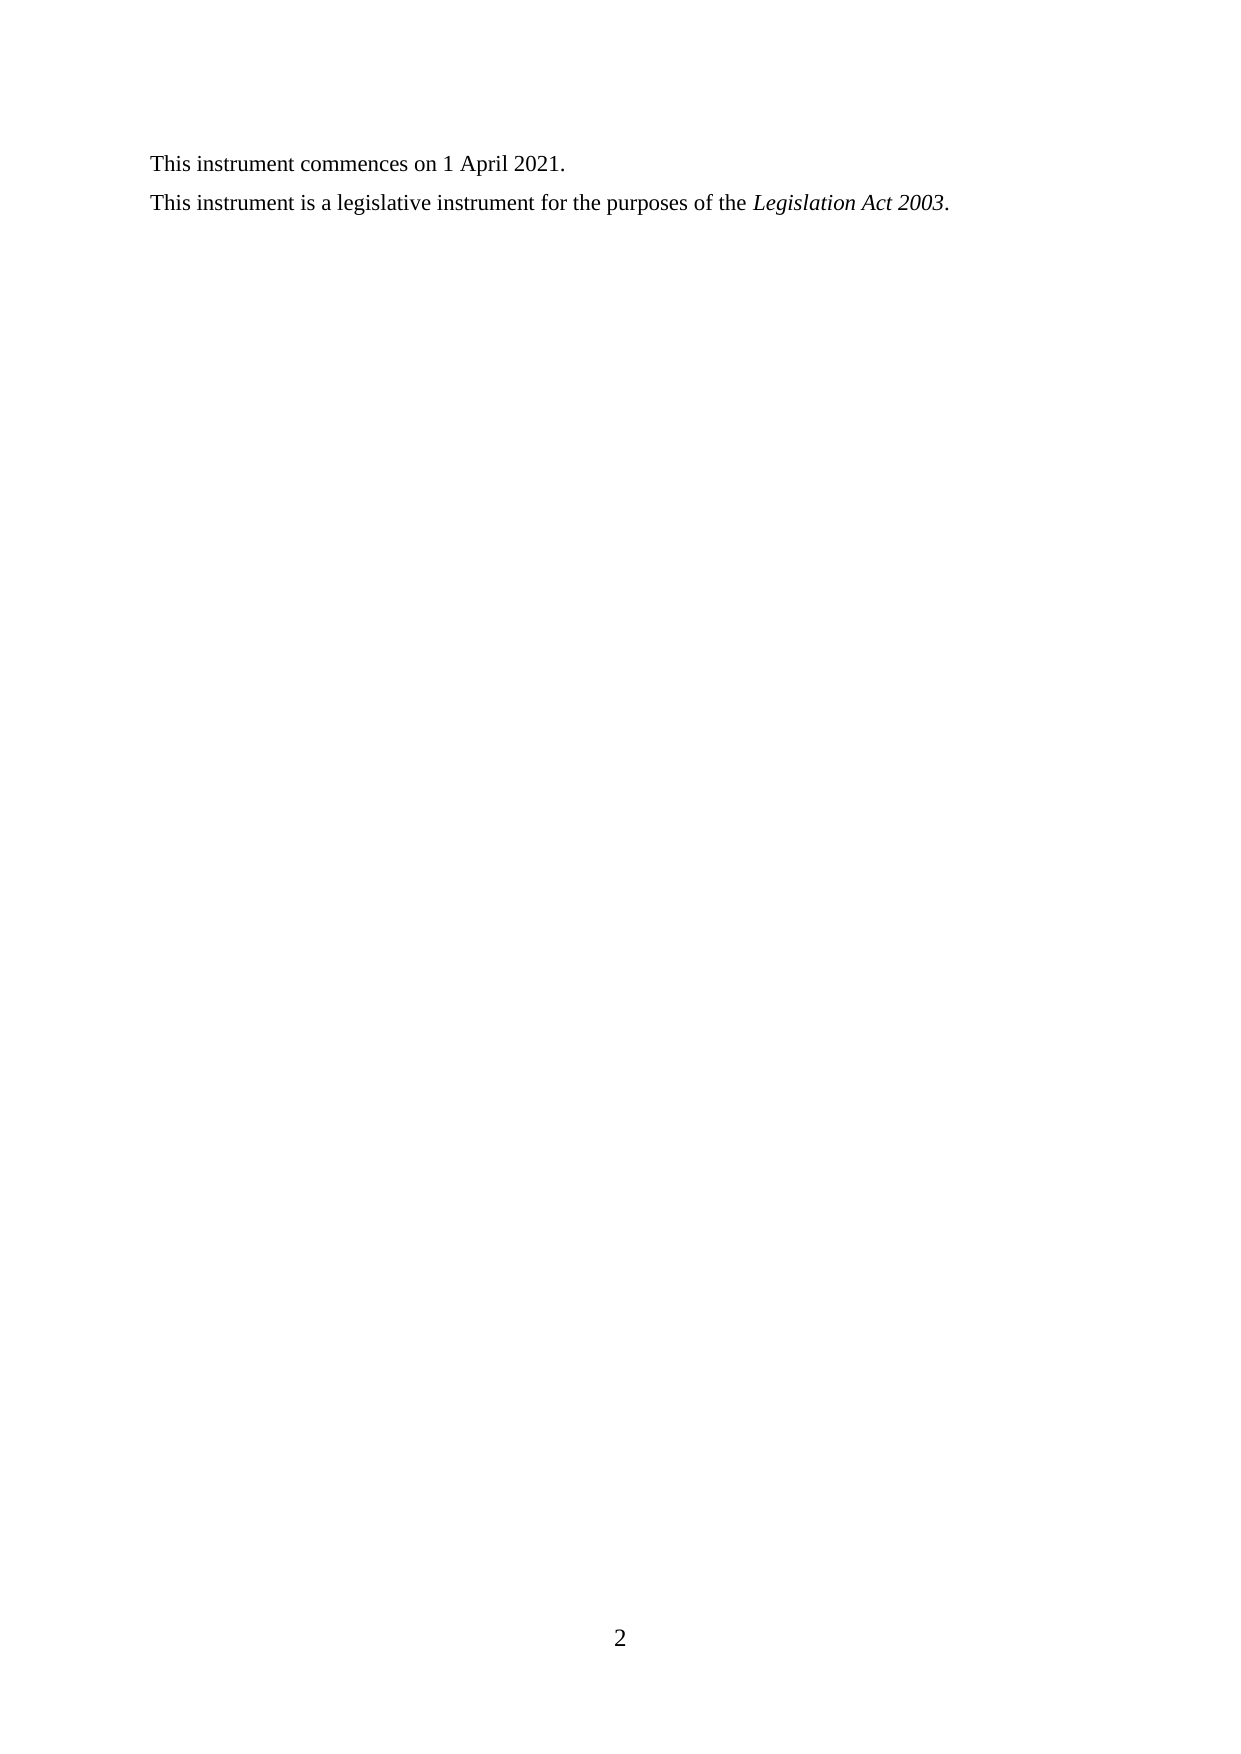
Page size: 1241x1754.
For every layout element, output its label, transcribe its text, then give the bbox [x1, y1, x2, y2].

text This instrument commences on 1 April 2021. [150, 150, 1090, 176]
text This instrument is a legislative instrument for the purposes of the Legislation Act 2003. [150, 189, 1090, 215]
